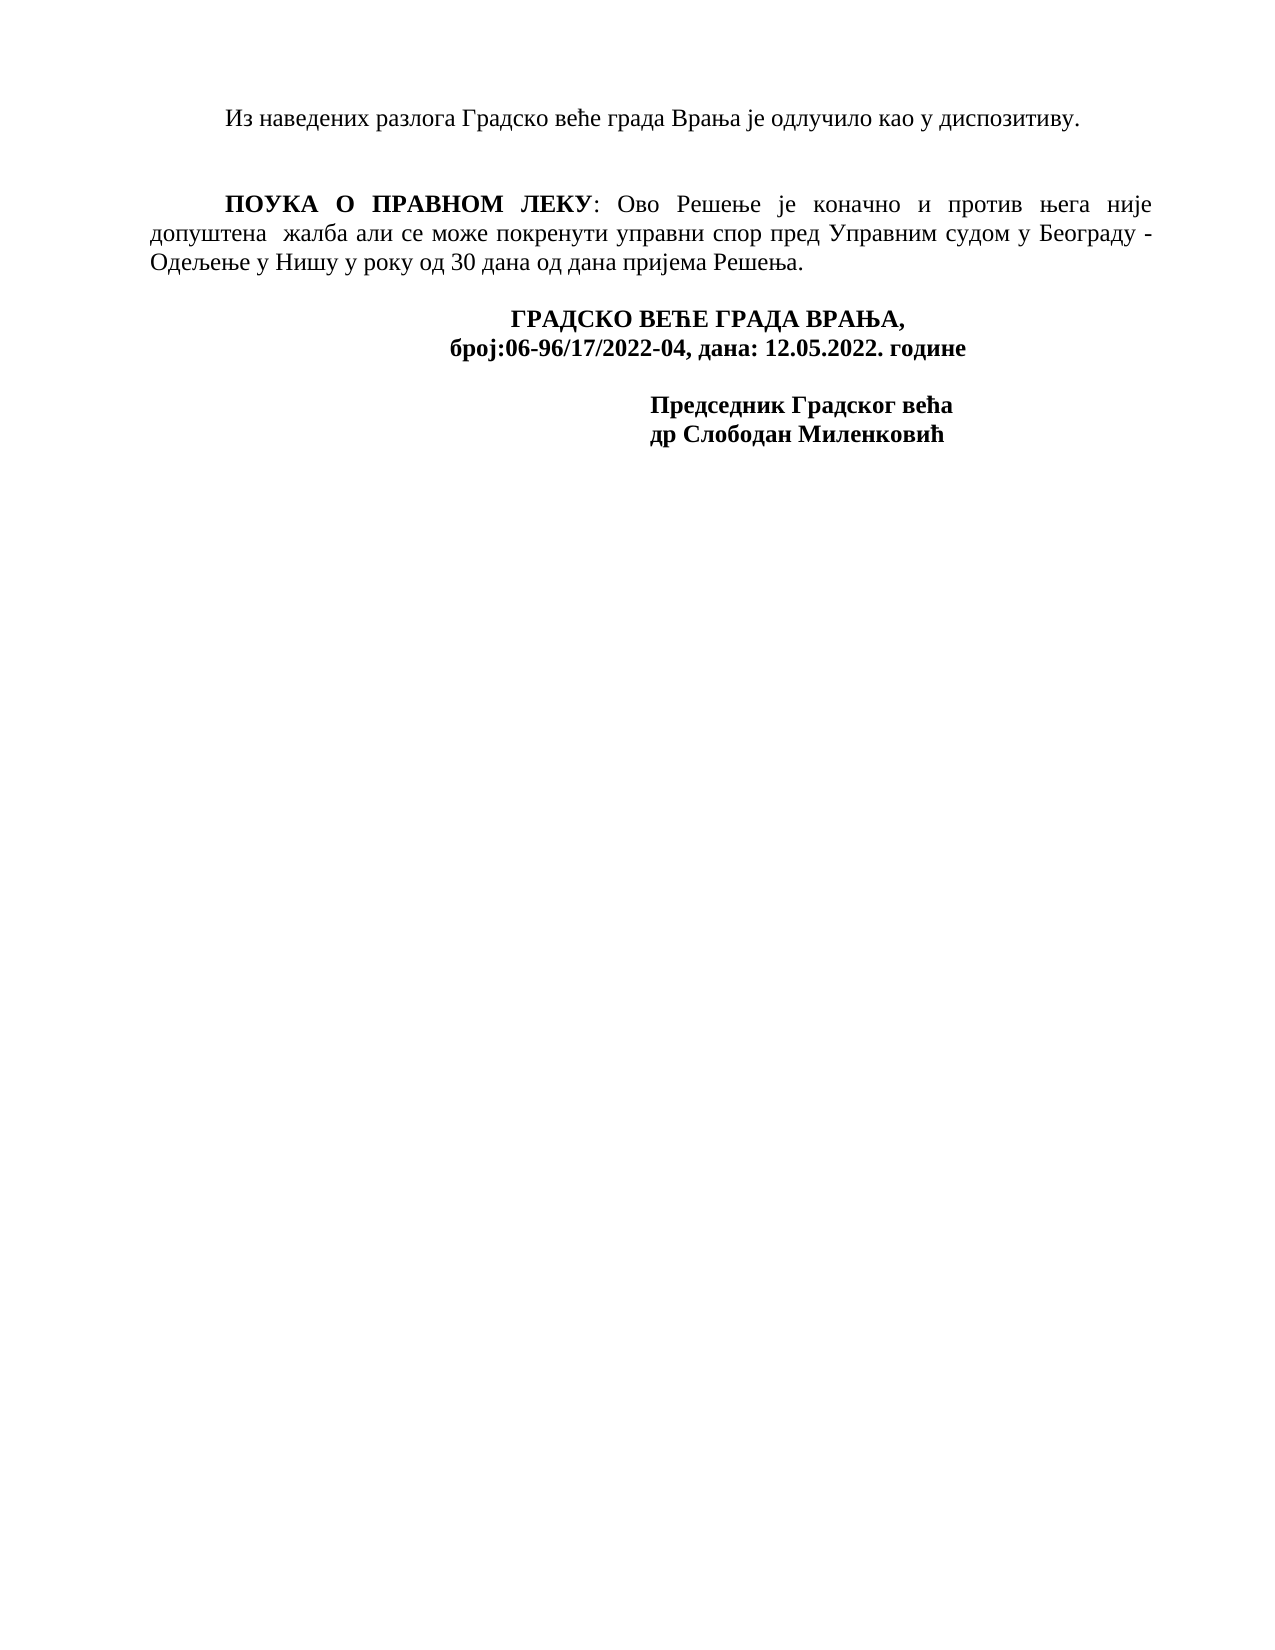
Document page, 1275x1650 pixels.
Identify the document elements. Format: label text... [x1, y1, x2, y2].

text Председник Градског већа [150, 391, 1153, 419]
list ГРАДСКО ВЕЋЕ ГРАДА ВРАЊА, [262, 304, 1153, 333]
text др Слободан Миленковић [150, 419, 1153, 448]
list број:06-96/17/2022-04, дана: 12.05.2022. године [262, 333, 1153, 362]
text Из наведених разлога Градско веће града Врања је одлучило као у диспозитиву. [150, 103, 1153, 132]
text ПОУКА О ПРАВНОМ ЛЕКУ: Ово Решење је коначно и против њега није допуштена жалба али се може покренути управни спор пред Управним судом у Београду - Одељење у Нишу у року од 30 дана од дана пријема Решења. [150, 189, 1153, 276]
